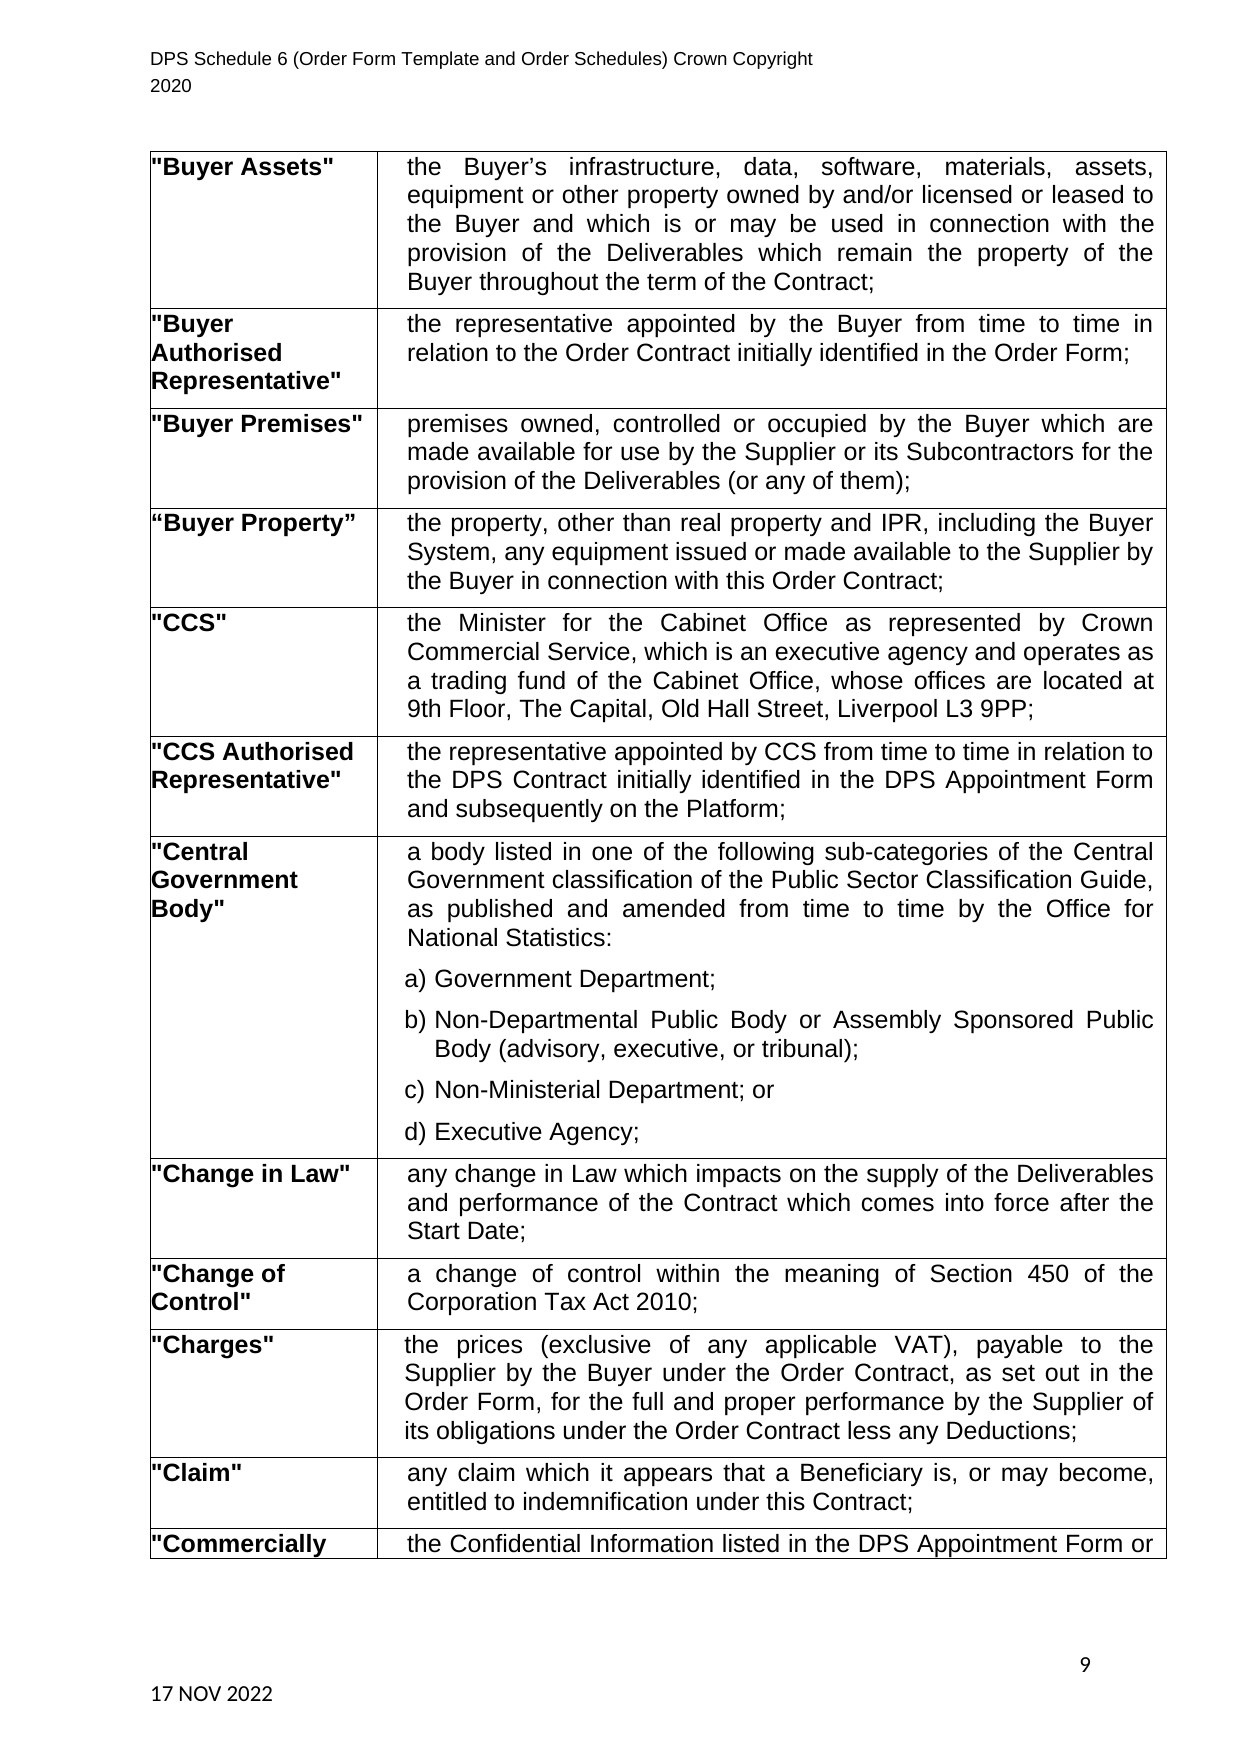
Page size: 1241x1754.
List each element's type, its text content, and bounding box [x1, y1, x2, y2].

table_cell "Central Government Body" [151, 837, 377, 1158]
table_cell "Buyer Premises" [151, 409, 377, 507]
table_cell "Charges" [151, 1330, 377, 1457]
table_cell premises owned, controlled or occupied by the Buyer which are made available for use by the Supplier or its Subcontractors for the provision of the Deliverables (or any of them); [378, 409, 1166, 507]
table_cell a body listed in one of the following sub-categories of the Central Government classification of the Public Sector Classification Guide, as published and amended from time to time by the Office for National Statistics: Government Department; Non-Departmental Public Body or Assembly Sponsored Public Body (advisory, executive, or tribunal); Non-Ministerial Department; or Executive Agency; [378, 837, 1166, 1158]
table_cell "Claim" [151, 1458, 377, 1528]
table_cell "Change of Control" [151, 1259, 377, 1329]
table_cell any change in Law which impacts on the supply of the Deliverables and performance of the Contract which comes into force after the Start Date; [378, 1159, 1166, 1258]
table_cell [378, 1529, 1166, 1558]
table_cell the representative appointed by the Buyer from time to time in relation to the Order Contract initially identified in the Order Form; [378, 309, 1166, 408]
table_cell the Minister for the Cabinet Office as represented by Crown Commercial Service, which is an executive agency and operates as a trading fund of the Cabinet Office, whose offices are located at 9th Floor, The Capital, Old Hall Street, Liverpool L3 9PP; [378, 608, 1166, 736]
table_cell "Buyer Assets" [151, 152, 377, 308]
table_cell the property, other than real property and IPR, including the Buyer System, any equipment issued or made available to the Supplier by the Buyer in connection with this Order Contract; [378, 509, 1166, 607]
table_cell "Change in Law" [151, 1159, 377, 1258]
table_cell the representative appointed by CCS from time to time in relation to the DPS Contract initially identified in the DPS Appointment Form and subsequently on the Platform; [378, 737, 1166, 836]
table_cell “Buyer Property” [151, 509, 377, 607]
table_cell any claim which it appears that a Beneficiary is, or may become, entitled to indemnification under this Contract; [378, 1458, 1166, 1528]
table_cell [151, 1529, 377, 1558]
table_cell "Buyer Authorised Representative" [151, 309, 377, 408]
table_cell a change of control within the meaning of Section 450 of the Corporation Tax Act 2010; [378, 1259, 1166, 1329]
table_cell "CCS Authorised Representative" [151, 737, 377, 836]
table_cell the Buyer’s infrastructure, data, software, materials, assets, equipment or other property owned by and/or licensed or leased to the Buyer and which is or may be used in connection with the provision of the Deliverables which remain the property of the Buyer throughout the term of the Contract; [378, 152, 1166, 308]
table_cell "CCS" [151, 608, 377, 736]
table_cell the prices (exclusive of any applicable VAT), payable to the Supplier by the Buyer under the Order Contract, as set out in the Order Form, for the full and proper performance by the Supplier of its obligations under the Order Contract less any Deductions; [378, 1330, 1166, 1457]
